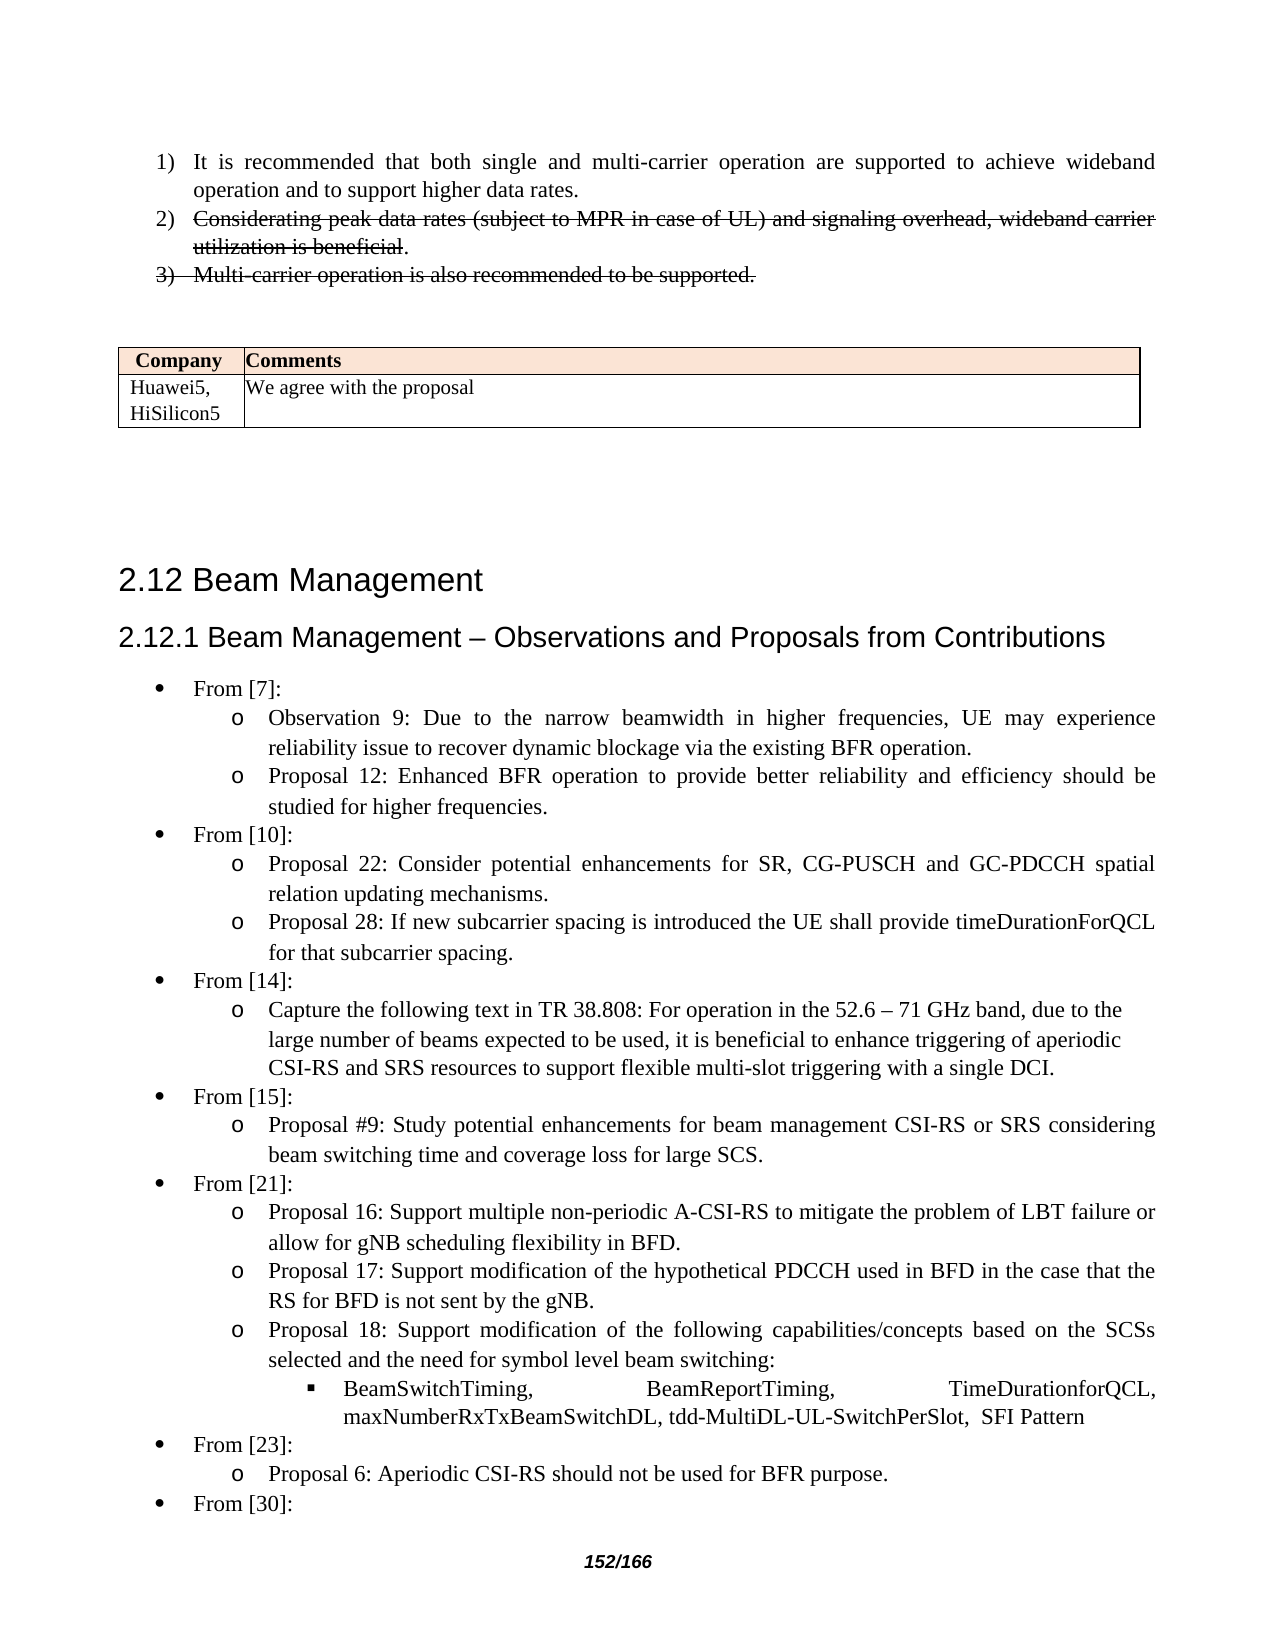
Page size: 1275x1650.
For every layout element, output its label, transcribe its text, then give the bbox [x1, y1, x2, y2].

list From [21]: [156, 1170, 1157, 1196]
list Proposal 18: Support modification of the following capabilities/concepts based on the SCSs selected and the need for symbol level beam switching: [231, 1316, 1157, 1373]
list Capture the following text in TR 38.808: For operation in the 52.6 – 71 GHz band, due to the large number of beams expected to be used, it is beneficial to enhance triggering of aperiodic CSI-RS and SRS resources to support flexible multi-slot triggering with a single DCI. [231, 996, 1157, 1081]
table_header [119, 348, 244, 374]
list Proposal 28: If new subcarrier spacing is introduced the UE shall provide timeDurationForQCL for that subcarrier spacing. [231, 908, 1157, 965]
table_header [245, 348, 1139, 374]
subtitle 2.12 Beam Management [118, 560, 1157, 599]
list Proposal 16: Support multiple non-periodic A-CSI-RS to mitigate the problem of LBT failure or allow for gNB scheduling flexibility in BFD. [231, 1198, 1157, 1255]
list From [23]: [156, 1432, 1157, 1458]
list From [10]: [156, 821, 1157, 848]
list Proposal 17: Support modification of the hypothetical PDCCH used in BFD in the case that the RS for BFD is not sent by the gNB. [231, 1257, 1157, 1314]
list From [14]: [156, 967, 1157, 993]
list Proposal 6: Aperiodic CSI-RS should not be used for BFR purpose. [231, 1460, 1157, 1488]
list Considerating peak data rates (subject to MPR in case of UL) and signaling overhead, wideband carrier utilization is beneficial. [156, 204, 1157, 259]
list Proposal 22: Consider potential enhancements for SR, CG-PUSCH and GC-PDCCH spatial relation updating mechanisms. [231, 850, 1157, 906]
list BeamSwitchTiming, BeamReportTiming, TimeDurationforQCL, maxNumberRxTxBeamSwitchDL, tdd-MultiDL-UL-SwitchPerSlot, SFI Pattern [306, 1375, 1157, 1429]
list From [15]: [156, 1083, 1157, 1109]
list Proposal #9: Study potential enhancements for beam management CSI-RS or SRS considering beam switching time and coverage loss for large SCS. [231, 1111, 1157, 1168]
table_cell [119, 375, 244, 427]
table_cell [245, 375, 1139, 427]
list It is recommended that both single and multi-carrier operation are supported to achieve wideband operation and to support higher data rates. [156, 148, 1157, 202]
list Proposal 12: Enhanced BFR operation to provide better reliability and efficiency should be studied for higher frequencies. [231, 762, 1157, 819]
list Multi-carrier operation is also recommended to be supported. [156, 261, 1157, 288]
list From [30]: [156, 1490, 1157, 1517]
list Observation 9: Due to the narrow beamwidth in higher frequencies, UE may experience reliability issue to recover dynamic blockage via the existing BFR operation. [231, 704, 1157, 760]
list From [7]: [156, 675, 1157, 702]
subtitle 2.12.1 Beam Management – Observations and Proposals from Contributions [118, 620, 1157, 654]
